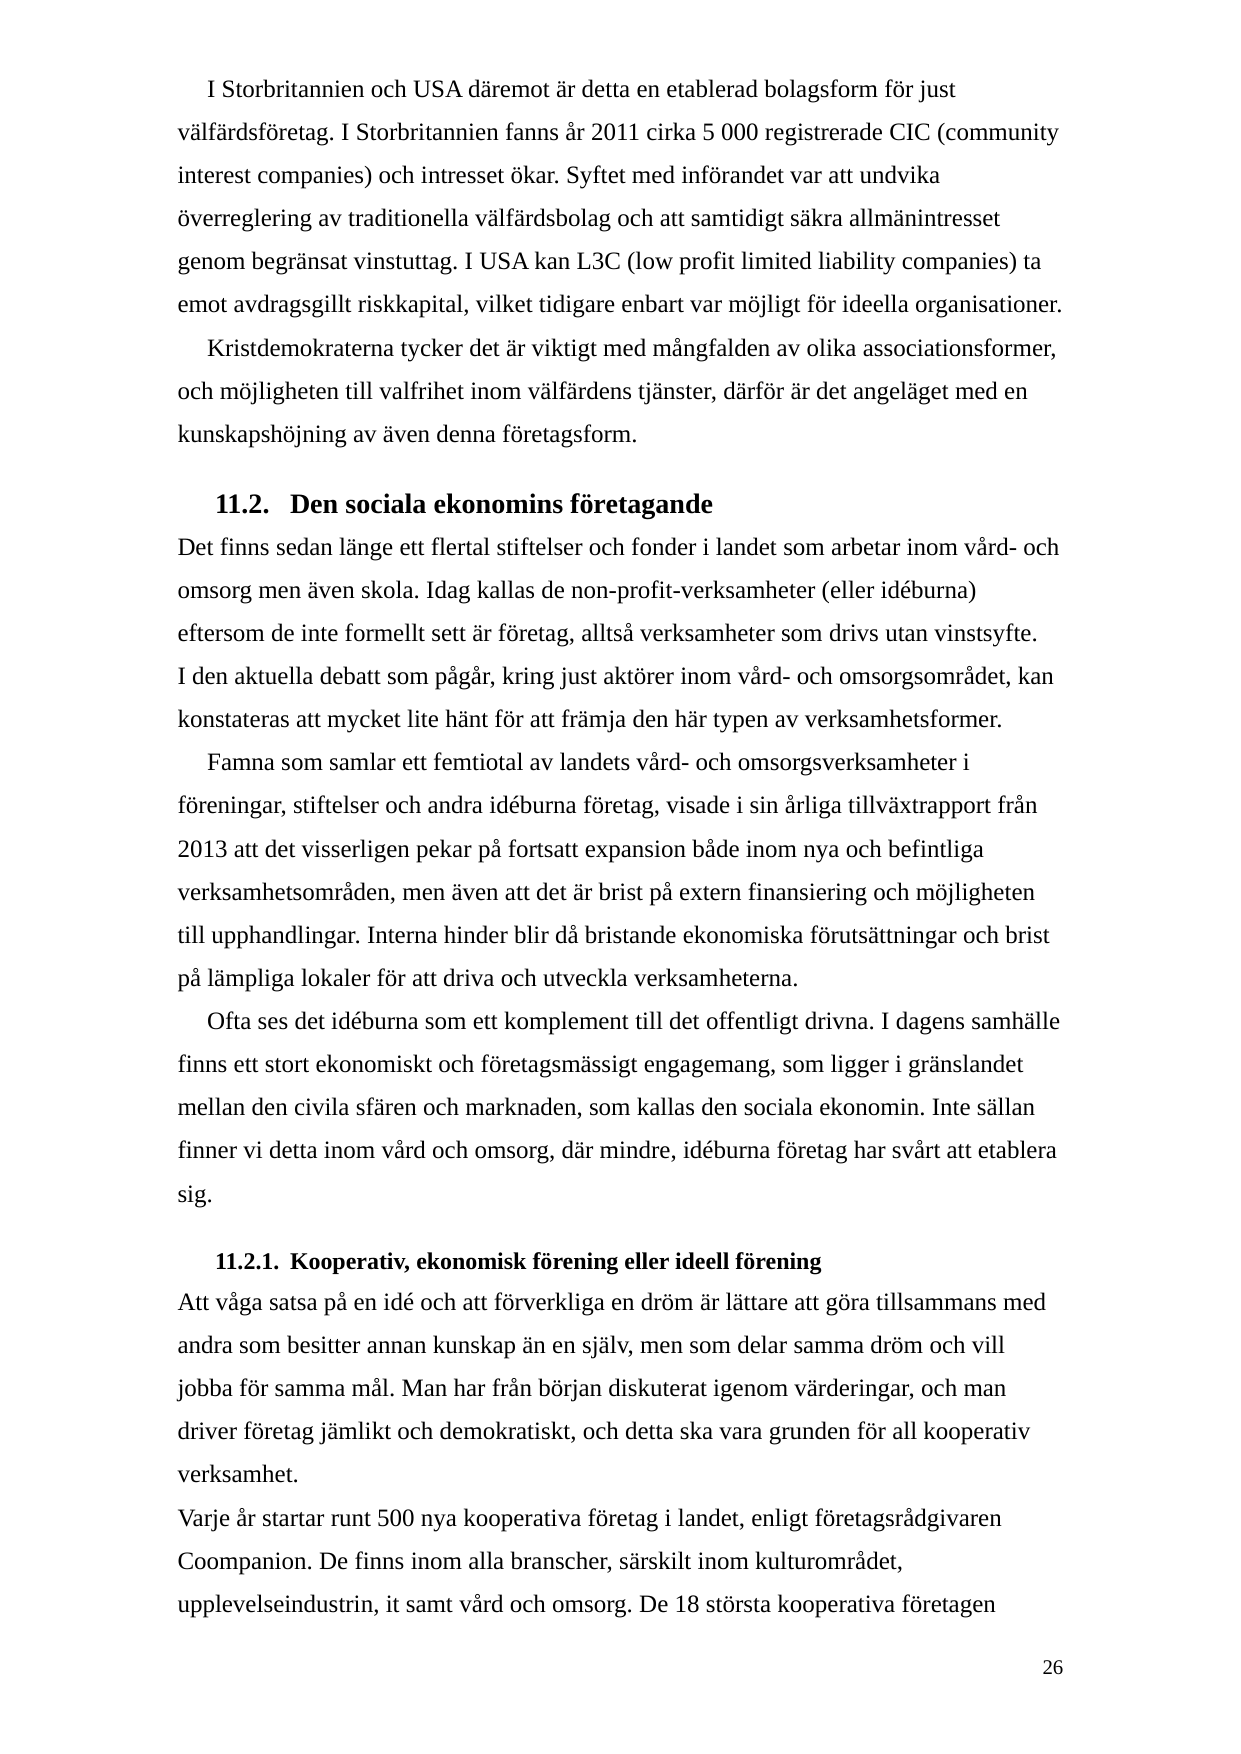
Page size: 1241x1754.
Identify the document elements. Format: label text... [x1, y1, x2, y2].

text I den aktuella debatt som pågår, kring just aktörer inom vård- och omsorgsområdet, kan konstateras att mycket lite hänt för att främja den här typen av verksamhetsformer. [177, 661, 1063, 733]
text I Storbritannien och USA däremot är detta en etablerad bolagsform för just välfärdsföretag. I Storbritannien fanns år 2011 cirka 5 000 registrerade CIC (community interest companies) och intresset ökar. Syftet med införandet var att undvika överreglering av traditionella välfärdsbolag och att samtidigt säkra allmänintresset genom begränsat vinstuttag. I USA kan L3C (low profit limited liability companies) ta emot avdragsgillt riskkapital, vilket tidigare enbart var möjligt för ideella organisationer. [177, 74, 1063, 318]
text Ofta ses det idéburna som ett komplement till det offentligt drivna. I dagens samhälle finns ett stort ekonomiskt och företagsmässigt engagemang, som ligger i gränslandet mellan den civila sfären och marknaden, som kallas den sociala ekonomin. Inte sällan finner vi detta inom vård och omsorg, där mindre, idéburna företag har svårt att etablera sig. [177, 1006, 1063, 1207]
text Att våga satsa på en idé och att förverkliga en dröm är lättare att göra tillsammans med andra som besitter annan kunskap än en själv, men som delar samma dröm och vill jobba för samma mål. Man har från början diskuterat igenom värderingar, och man driver företag jämlikt och demokratiskt, och detta ska vara grunden för all kooperativ verksamhet. [177, 1287, 1063, 1488]
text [177, 1503, 1063, 1618]
subtitle Den sociala ekonomins företagande [215, 487, 1063, 519]
text Det finns sedan länge ett flertal stiftelser och fonder i landet som arbetar inom vård- och omsorg men även skola. Idag kallas de non-profit-verksamheter (eller idéburna) eftersom de inte formellt sett är företag, alltså verksamheter som drivs utan vinstsyfte. [177, 532, 1063, 647]
subtitle Kooperativ, ekonomisk förening eller ideell förening [215, 1247, 1063, 1274]
text Famna som samlar ett femtiotal av landets vård- och omsorgsverksamheter i föreningar, stiftelser och andra idéburna företag, visade i sin årliga tillväxtrapport från 2013 att det visserligen pekar på fortsatt expansion både inom nya och befintliga verksamhetsområden, men även att det är brist på extern finansiering och möjligheten till upphandlingar. Interna hinder blir då bristande ekonomiska förutsättningar och brist på lämpliga lokaler för att driva och utveckla verksamheterna. [177, 747, 1063, 992]
text Kristdemokraterna tycker det är viktigt med mångfalden av olika associationsformer, och möjligheten till valfrihet inom välfärdens tjänster, därför är det angeläget med en kunskapshöjning av även denna företagsform. [177, 333, 1063, 448]
